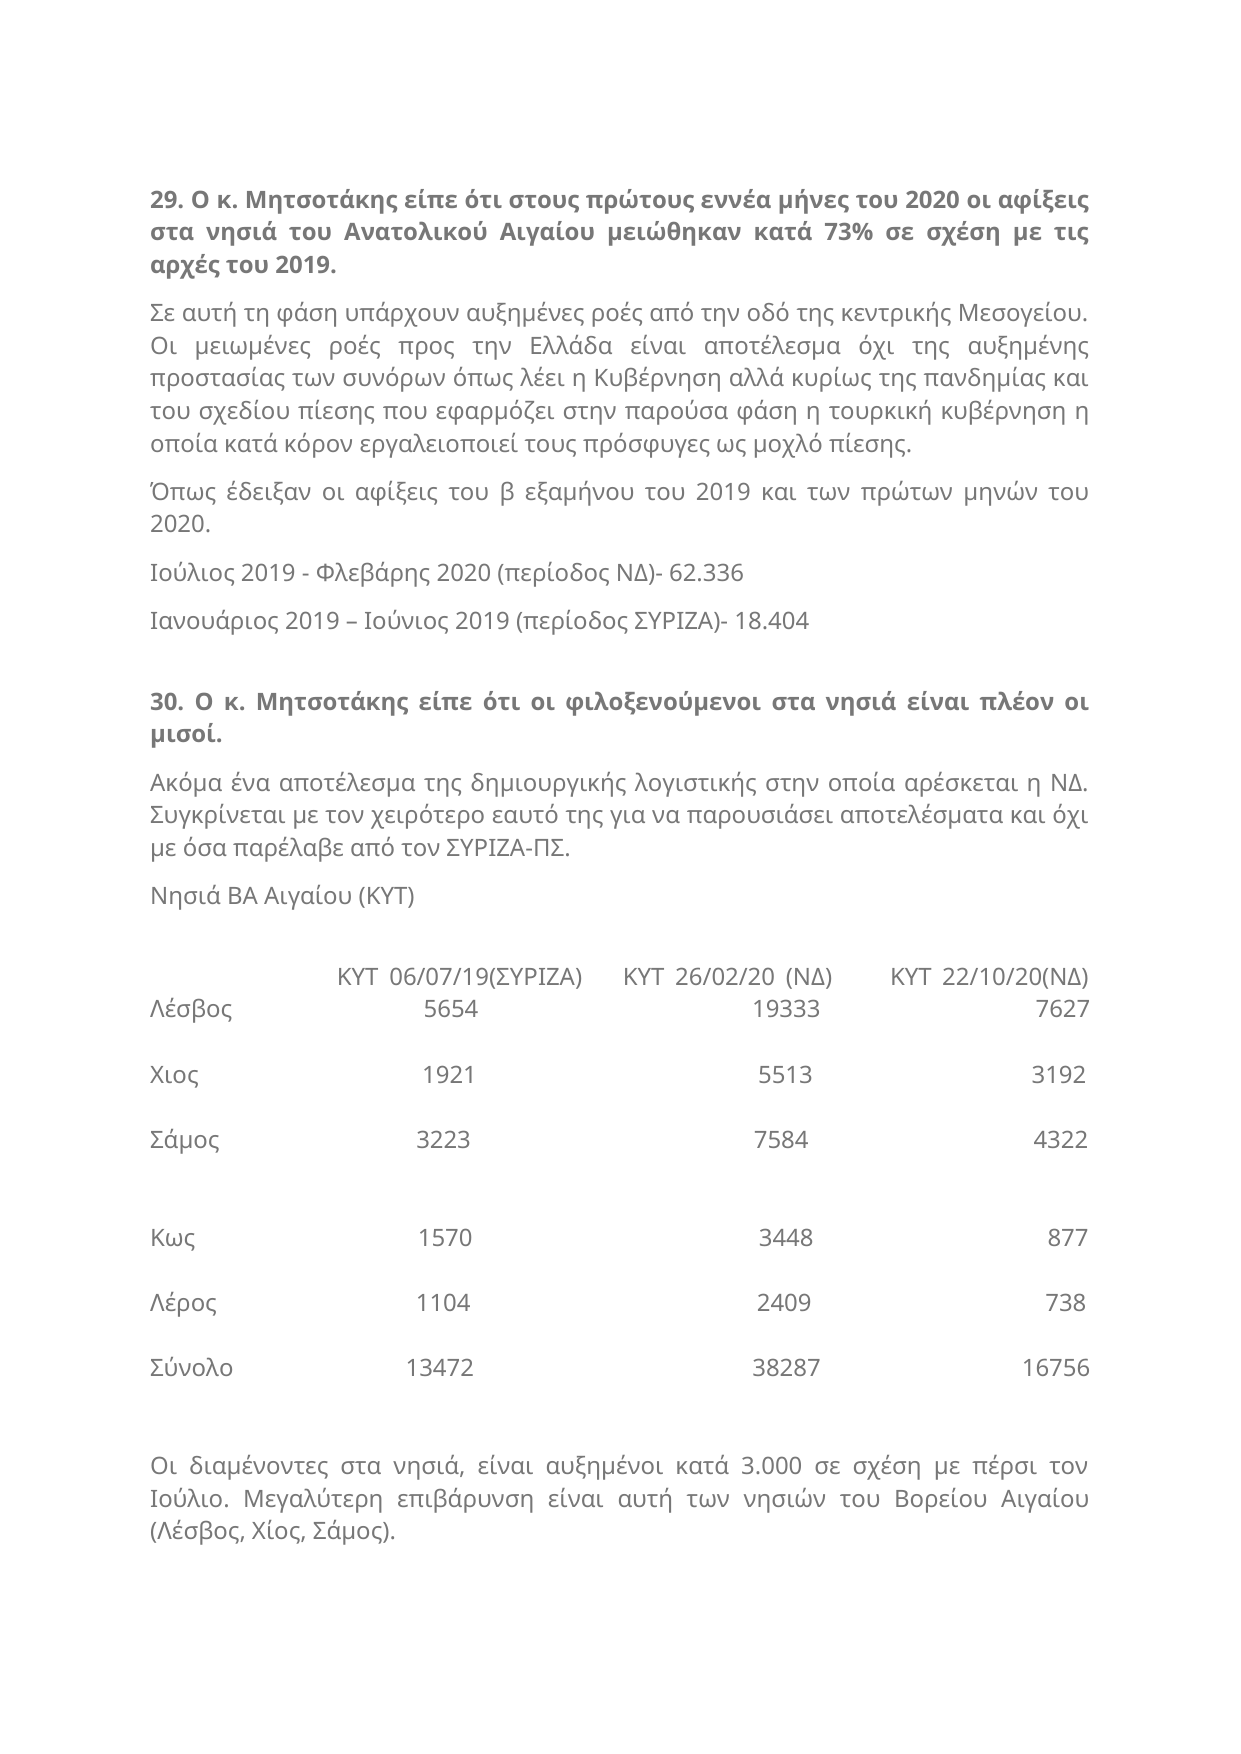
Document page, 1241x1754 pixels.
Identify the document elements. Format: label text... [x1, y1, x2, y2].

text Ιούλιος 2019 - Φλεβάρης 2020 (περίοδος ΝΔ)- 62.336 [150, 556, 1090, 588]
text Ακόμα ένα αποτέλεσμα της δημιουργικής λογιστικής στην οποία αρέσκεται η ΝΔ. Συγκρίνεται με τον χειρότερο εαυτό της για να παρουσιάσει αποτελέσματα και όχι με όσα παρέλαβε από τον ΣΥΡΙΖΑ-ΠΣ. [150, 765, 1090, 863]
text ΚΥΤ 06/07/19(ΣΥΡΙΖΑ) ΚΥΤ 26/02/20 (ΝΔ) ΚΥΤ 22/10/20(ΝΔ) Λέσβος 5654 19333 7627 Χιος 1921 5513 3192 Σάμος 3223 7584 4322 Κως 1570 3448 877 Λέρος 1104 2409 738 Σύνολο 13472 38287 16756 Οι διαμένοντες στα νησιά, είναι αυξημένοι κατά 3.000 σε σχέση με πέρσι τον Ιούλιο. Μεγαλύτερη επιβάρυνση είναι αυτή των νησιών του Βορείου Αιγαίου (Λέσβος, Χίος, Σάμος). [150, 927, 1090, 1547]
text 30. Ο κ. Μητσοτάκης είπε ότι οι φιλοξενούμενοι στα νησιά είναι πλέον οι μισοί. [150, 652, 1090, 750]
text 29. Ο κ. Μητσοτάκης είπε ότι στους πρώτους εννέα μήνες του 2020 οι αφίξεις στα νησιά του Ανατολικού Αιγαίου μειώθηκαν κατά 73% σε σχέση με τις αρχές του 2019. [150, 150, 1090, 280]
text Νησιά ΒΑ Αιγαίου (ΚΥΤ) [150, 879, 1090, 911]
text Ιανουάριος 2019 – Ιούνιος 2019 (περίοδος ΣΥΡΙΖΑ)- 18.404 [150, 604, 1090, 636]
text Σε αυτή τη φάση υπάρχουν αυξημένες ροές από την οδό της κεντρικής Μεσογείου. Οι μειωμένες ροές προς την Ελλάδα είναι αποτέλεσμα όχι της αυξημένης προστασίας των συνόρων όπως λέει η Κυβέρνηση αλλά κυρίως της πανδημίας και του σχεδίου πίεσης που εφαρμόζει στην παρούσα φάση η τουρκική κυβέρνηση η οποία κατά κόρον εργαλειοποιεί τους πρόσφυγες ως μοχλό πίεσης. [150, 296, 1090, 459]
text Όπως έδειξαν οι αφίξεις του β εξαμήνου του 2019 και των πρώτων μηνών του 2020. [150, 475, 1090, 540]
